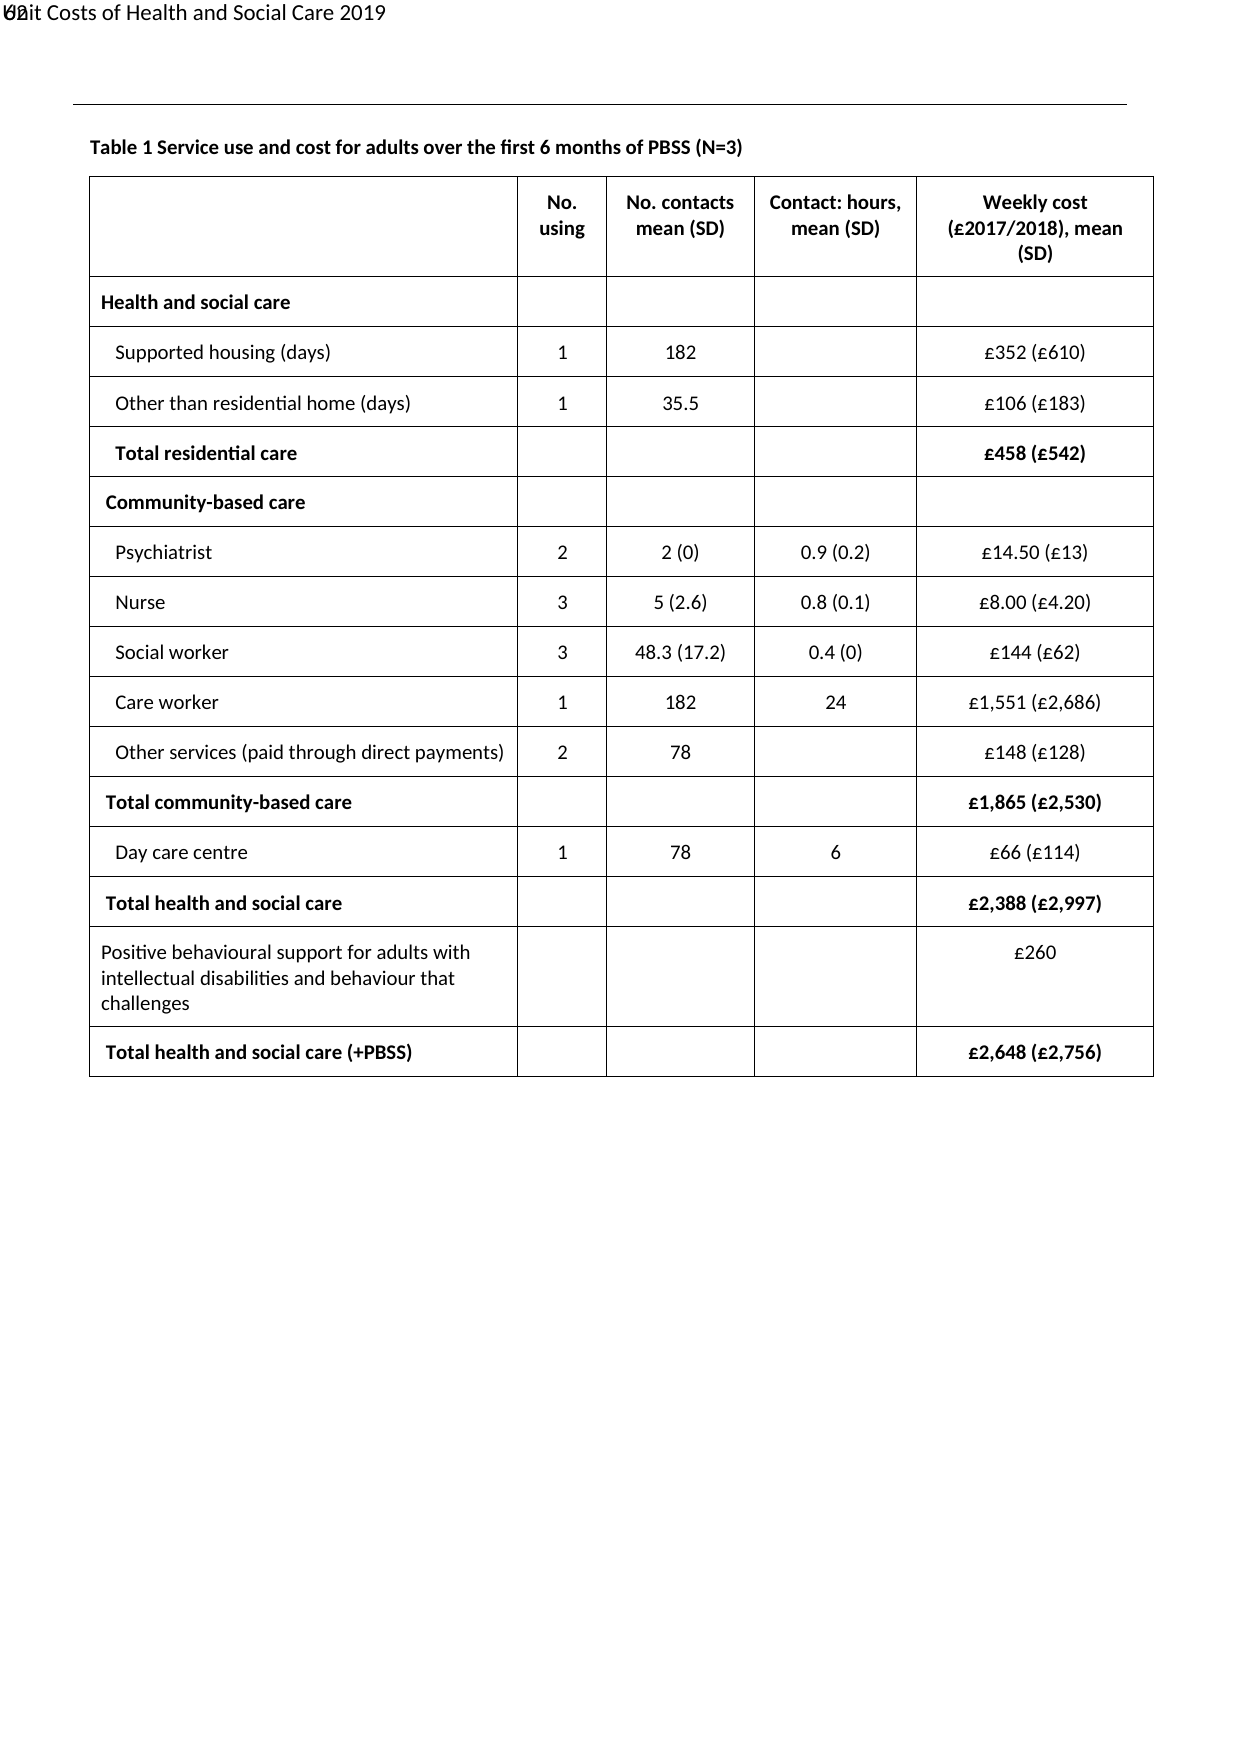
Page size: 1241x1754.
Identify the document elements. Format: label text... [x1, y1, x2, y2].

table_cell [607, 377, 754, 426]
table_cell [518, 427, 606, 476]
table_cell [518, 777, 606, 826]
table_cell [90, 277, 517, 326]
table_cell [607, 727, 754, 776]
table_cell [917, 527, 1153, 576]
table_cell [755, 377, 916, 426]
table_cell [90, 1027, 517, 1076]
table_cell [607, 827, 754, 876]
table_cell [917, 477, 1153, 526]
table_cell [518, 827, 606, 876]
text Table 1 Service use and cost for adults over the first 6 months of PBSS (N=3) [90, 134, 1165, 159]
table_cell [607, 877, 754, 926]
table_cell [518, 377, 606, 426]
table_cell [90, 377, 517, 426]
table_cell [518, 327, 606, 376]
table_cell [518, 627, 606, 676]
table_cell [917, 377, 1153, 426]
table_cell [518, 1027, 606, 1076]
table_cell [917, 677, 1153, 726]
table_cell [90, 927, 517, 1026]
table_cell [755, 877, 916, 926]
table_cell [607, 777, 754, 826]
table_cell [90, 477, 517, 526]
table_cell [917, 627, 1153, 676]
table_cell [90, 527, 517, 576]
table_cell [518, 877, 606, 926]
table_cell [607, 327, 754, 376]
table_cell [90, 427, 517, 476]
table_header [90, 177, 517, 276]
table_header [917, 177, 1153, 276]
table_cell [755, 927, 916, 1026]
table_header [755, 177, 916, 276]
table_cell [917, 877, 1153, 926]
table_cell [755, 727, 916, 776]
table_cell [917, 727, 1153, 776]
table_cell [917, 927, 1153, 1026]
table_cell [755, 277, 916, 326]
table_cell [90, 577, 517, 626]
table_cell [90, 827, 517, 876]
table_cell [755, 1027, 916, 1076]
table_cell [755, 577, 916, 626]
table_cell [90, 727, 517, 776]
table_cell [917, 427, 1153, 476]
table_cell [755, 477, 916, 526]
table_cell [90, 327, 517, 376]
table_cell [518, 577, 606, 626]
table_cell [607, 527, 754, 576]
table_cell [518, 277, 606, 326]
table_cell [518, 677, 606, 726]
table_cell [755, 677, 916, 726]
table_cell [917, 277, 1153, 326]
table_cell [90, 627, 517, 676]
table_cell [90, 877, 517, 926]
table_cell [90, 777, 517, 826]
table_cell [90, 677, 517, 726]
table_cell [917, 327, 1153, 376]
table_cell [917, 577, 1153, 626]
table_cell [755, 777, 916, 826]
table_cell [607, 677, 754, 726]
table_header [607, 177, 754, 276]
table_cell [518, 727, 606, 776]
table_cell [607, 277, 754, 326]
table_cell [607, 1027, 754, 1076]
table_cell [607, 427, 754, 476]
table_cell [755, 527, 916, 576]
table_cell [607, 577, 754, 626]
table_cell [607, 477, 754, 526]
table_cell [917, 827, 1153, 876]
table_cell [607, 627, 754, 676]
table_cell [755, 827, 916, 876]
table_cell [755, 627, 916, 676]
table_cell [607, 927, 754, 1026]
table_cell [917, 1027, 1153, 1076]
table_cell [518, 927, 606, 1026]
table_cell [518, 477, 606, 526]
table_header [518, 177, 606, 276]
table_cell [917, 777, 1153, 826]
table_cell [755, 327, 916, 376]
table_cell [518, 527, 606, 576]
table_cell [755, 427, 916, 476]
